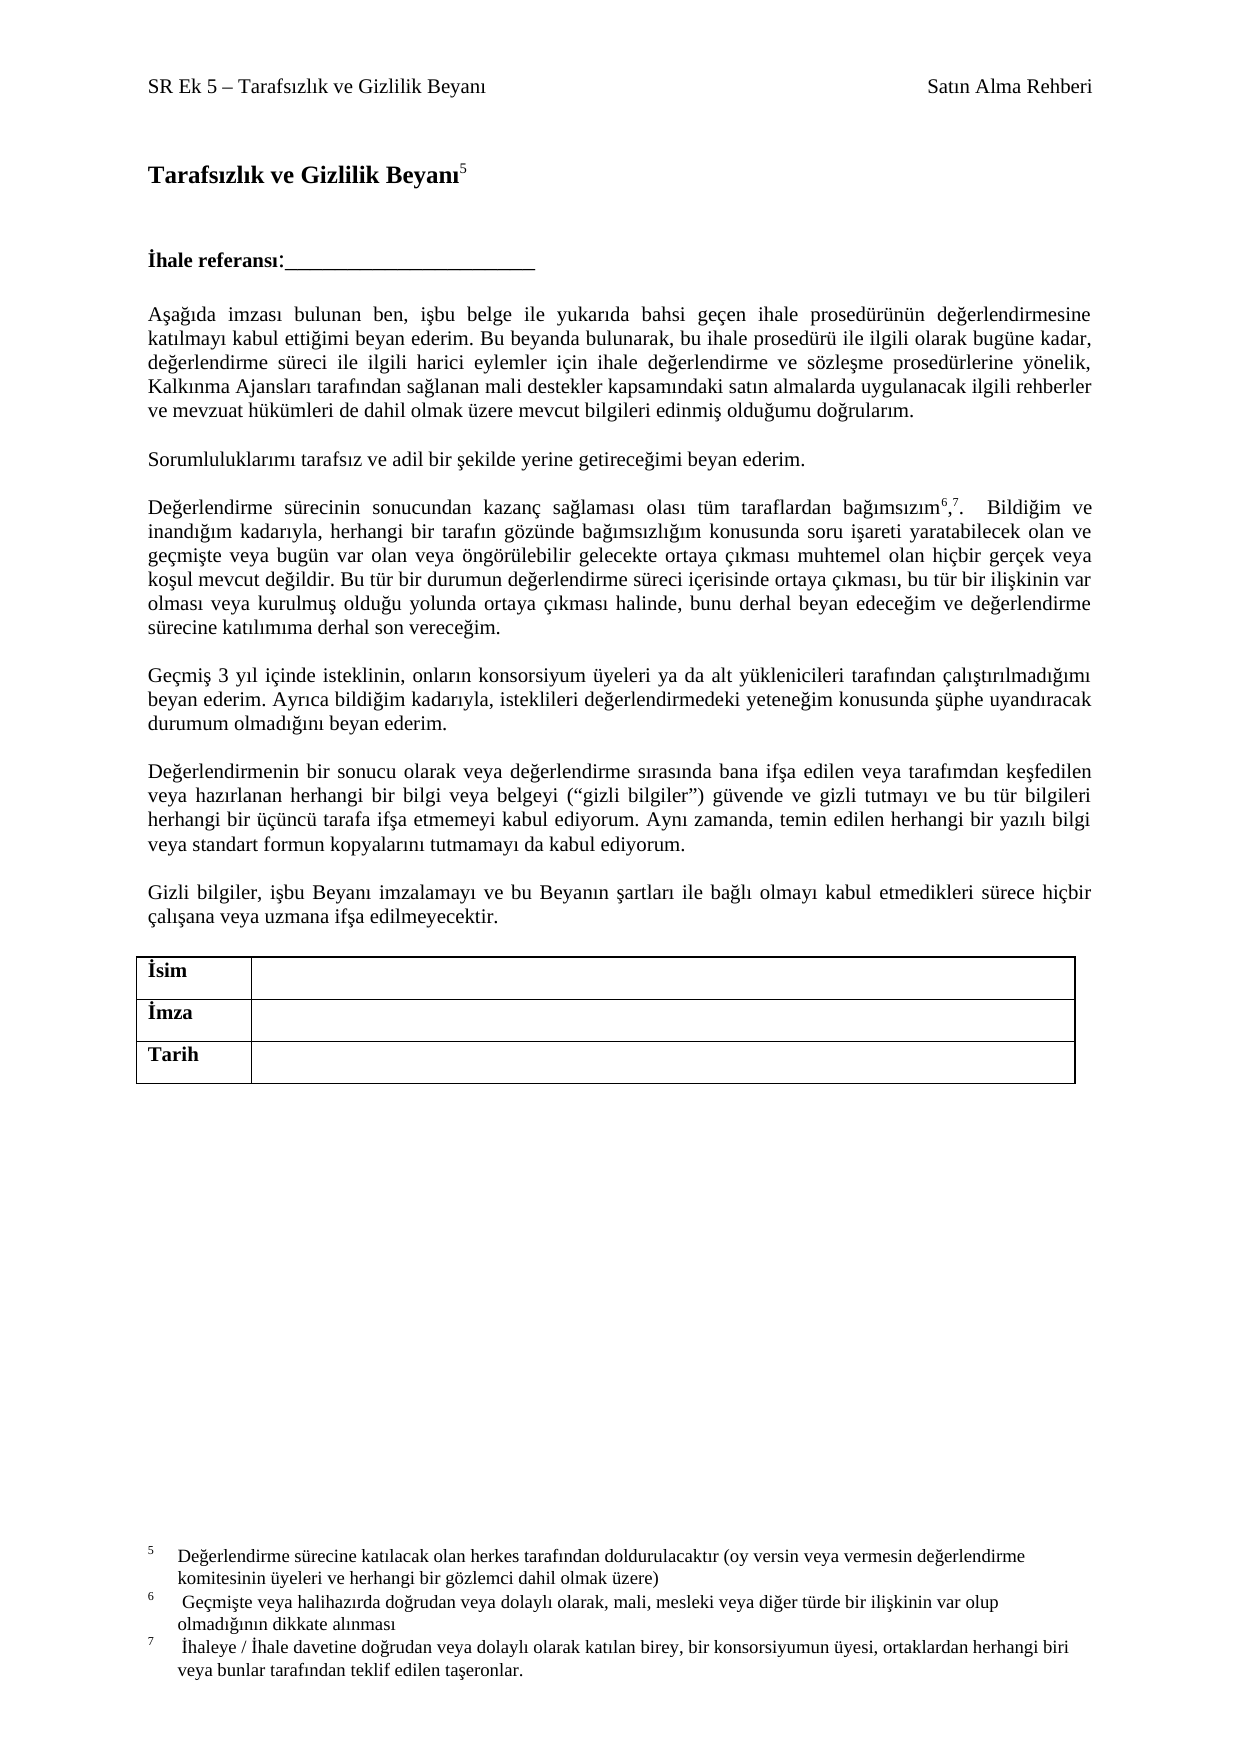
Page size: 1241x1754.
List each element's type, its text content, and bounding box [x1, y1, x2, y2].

table_cell Tarih [137, 1042, 251, 1083]
text Değerlendirmenin bir sonucu olarak veya değerlendirme sırasında bana ifşa edilen veya tarafımdan keşfedilen veya hazırlanan herhangi bir bilgi veya belgeyi (“gizli bilgiler”) güvende ve gizli tutmayı ve bu tür bilgileri herhangi bir üçüncü tarafa ifşa etmemeyi kabul ediyorum. Aynı zamanda, temin edilen herhangi bir yazılı bilgi veya standart formun kopyalarını tutmamayı da kabul ediyorum. [148, 759, 1093, 856]
text Değerlendirme sürecinin sonucundan kazanç sağlaması olası tüm taraflardan bağımsızım,. Bildiğim ve inandığım kadarıyla, herhangi bir tarafın gözünde bağımsızlığım konusunda soru işareti yaratabilecek olan ve geçmişte veya bugün var olan veya öngörülebilir gelecekte ortaya çıkması muhtemel olan hiçbir gerçek veya koşul mevcut değildir. Bu tür bir durumun değerlendirme süreci içerisinde ortaya çıkması, bu tür bir ilişkinin var olması veya kurulmuş olduğu yolunda ortaya çıkması halinde, bunu derhal beyan edeceğim ve değerlendirme sürecine katılımıma derhal son vereceğim. [148, 494, 1093, 639]
text Sorumluluklarımı tarafsız ve adil bir şekilde yerine getireceğimi beyan ederim. [148, 446, 1093, 471]
table_cell [252, 1000, 1074, 1041]
table_header İsim [137, 958, 251, 999]
text Gizli bilgiler, işbu Beyanı imzalamayı ve bu Beyanın şartları ile bağlı olmayı kabul etmedikleri sürece hiçbir çalışana veya uzmana ifşa edilmeyecektir. [148, 879, 1093, 928]
text İhale referansı:____________________ [148, 244, 1093, 273]
text Geçmiş 3 yıl içinde isteklinin, onların konsorsiyum üyeleri ya da alt yüklenicileri tarafından çalıştırılmadığımı beyan ederim. Ayrıca bildiğim kadarıyla, isteklileri değerlendirmedeki yeteneğim konusunda şüphe uyandıracak durumum olmadığını beyan ederim. [148, 663, 1093, 735]
table_header [252, 958, 1074, 999]
table_cell [252, 1042, 1074, 1083]
text Aşağıda imzası bulunan ben, işbu belge ile yukarıda bahsi geçen ihale prosedürünün değerlendirmesine katılmayı kabul ettiğimi beyan ederim. Bu beyanda bulunarak, bu ihale prosedürü ile ilgili olarak bugüne kadar, değerlendirme süreci ile ilgili harici eylemler için ihale değerlendirme ve sözleşme prosedürlerine yönelik, Kalkınma Ajansları tarafından sağlanan mali destekler kapsamındaki satın almalarda uygulanacak ilgili rehberler ve mevzuat hükümleri de dahil olmak üzere mevcut bilgileri edinmiş olduğumu doğrularım. [148, 302, 1093, 422]
table_cell İmza [137, 1000, 251, 1041]
subtitle Tarafsızlık ve Gizlilik Beyanı [148, 160, 1093, 189]
